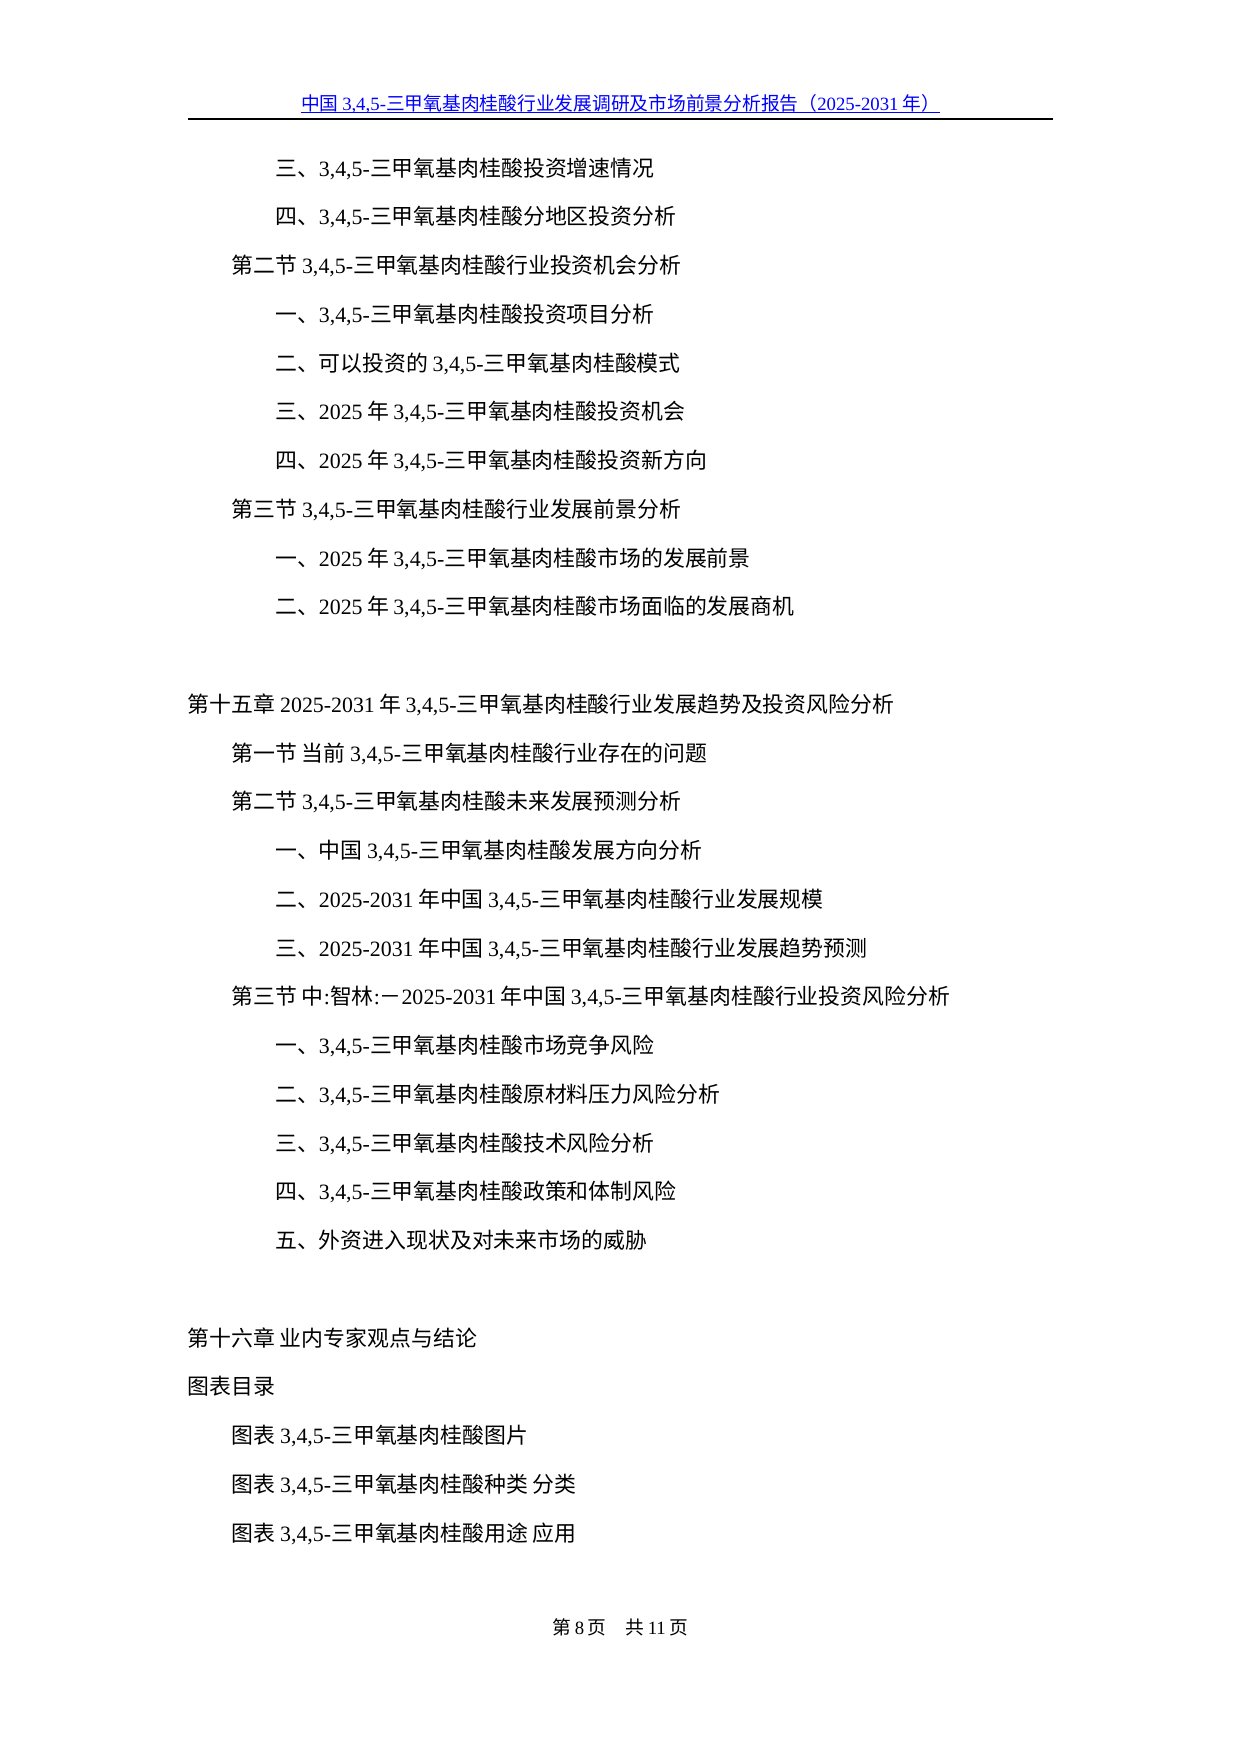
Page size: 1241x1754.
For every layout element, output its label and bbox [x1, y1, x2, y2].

text [187, 150, 1053, 1548]
